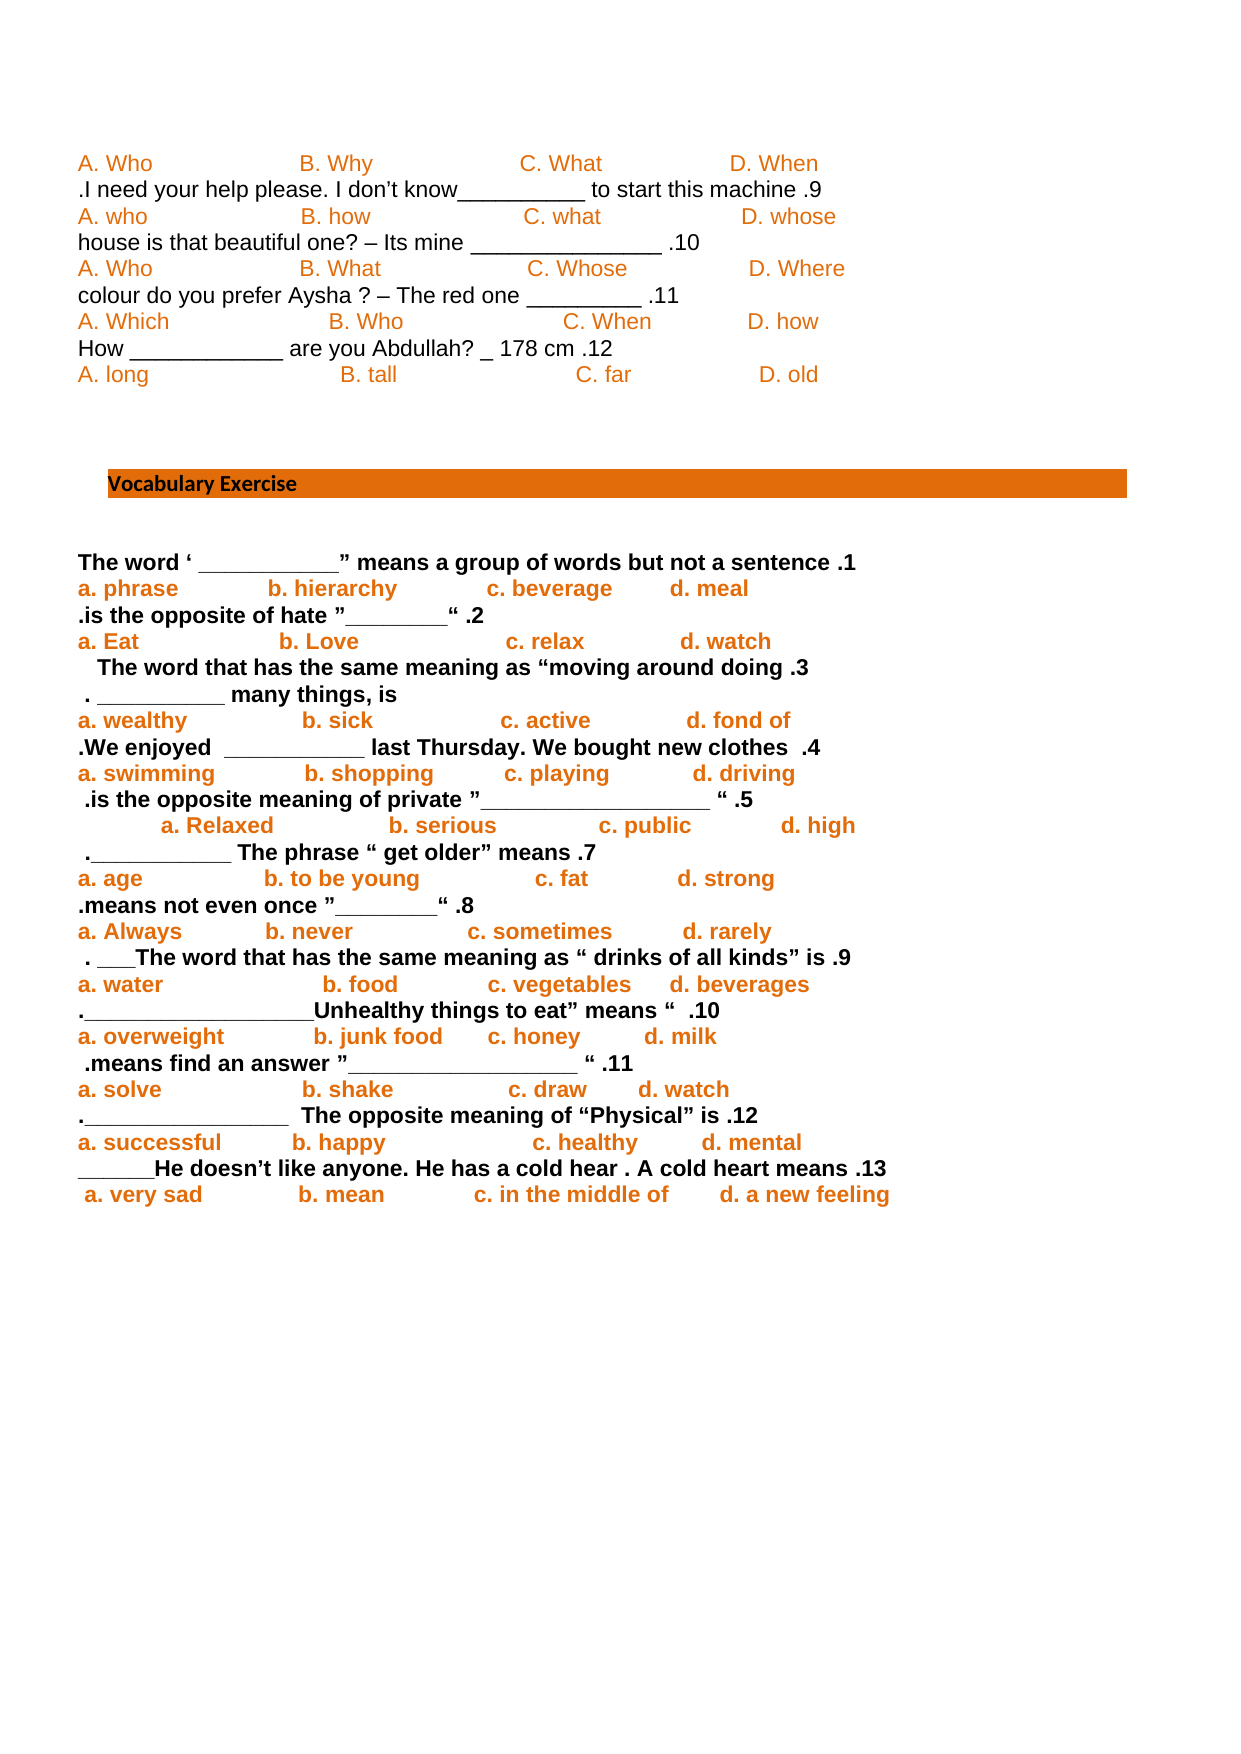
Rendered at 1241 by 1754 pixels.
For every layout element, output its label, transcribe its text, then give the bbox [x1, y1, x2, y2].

text 9. The word that has the same meaning as “ drinks of all kinds” is___ . [78, 944, 1141, 971]
text a. overweight b. junk food c. honey d. milk [78, 1023, 1141, 1050]
text A. long B. tall C. far D. old [78, 361, 1141, 387]
text 8. “________” means not even once. [78, 892, 1141, 918]
text 10. “ Unhealthy things to eat” means__________________. [78, 997, 1141, 1023]
text 3. The word that has the same meaning as “moving around doing [78, 654, 1141, 681]
text a. Always b. never c. sometimes d. rarely [78, 918, 1141, 944]
text 9. I need your help please. I don’t know__________ to start this machine. [78, 176, 1141, 203]
text a. Relaxed b. serious c. public d. high [78, 812, 1141, 839]
text a. swimming b. shopping c. playing d. driving [78, 760, 1141, 786]
text A. Who B. What C. Whose D. Where [78, 255, 1141, 282]
text a. wealthy b. sick c. active d. fond of [78, 707, 1141, 733]
text 12. How ____________ are you Abdullah? _ 178 cm [78, 334, 1141, 361]
text 11. _________ colour do you prefer Aysha ? – The red one [78, 282, 1141, 308]
text 5. “ __________________” is the opposite meaning of private. [78, 786, 1141, 812]
text a. solve b. shake c. draw d. watch [78, 1076, 1141, 1102]
text 2. “________” is the opposite of hate. [78, 602, 1141, 628]
text Vocabulary Exercise [108, 469, 1127, 498]
text 10. _______________ house is that beautiful one? – Its mine [78, 229, 1141, 255]
text 4. We enjoyed ___________ last Thursday. We bought new clothes. [78, 733, 1141, 760]
text 11. “ __________________” means find an answer. [78, 1050, 1141, 1076]
text a. very sad b. mean c. in the middle of d. a new feeling [78, 1181, 1141, 1208]
text A. who B. how C. what D. whose [78, 203, 1141, 229]
text 13. He doesn’t like anyone. He has a cold hear . A cold heart means______ [78, 1155, 1141, 1181]
text a. successful b. happy c. healthy d. mental [78, 1129, 1141, 1155]
text 7. The phrase “ get older” means ___________. [78, 839, 1141, 865]
text 12. The opposite meaning of “Physical” is ________________. [78, 1102, 1141, 1129]
text many things, is __________ . [78, 681, 1141, 707]
text A. Which B. Who C. When D. how [78, 308, 1141, 334]
text a. Eat b. Love c. relax d. watch [78, 628, 1141, 654]
text a. phrase b. hierarchy c. beverage d. meal [78, 575, 1141, 602]
text a. age b. to be young c. fat d. strong [78, 865, 1141, 892]
text 1. The word ‘ ___________” means a group of words but not a sentence [78, 549, 1141, 575]
text A. Who B. Why C. What D. When [78, 150, 1141, 176]
text a. water b. food c. vegetables d. beverages [78, 971, 1141, 997]
